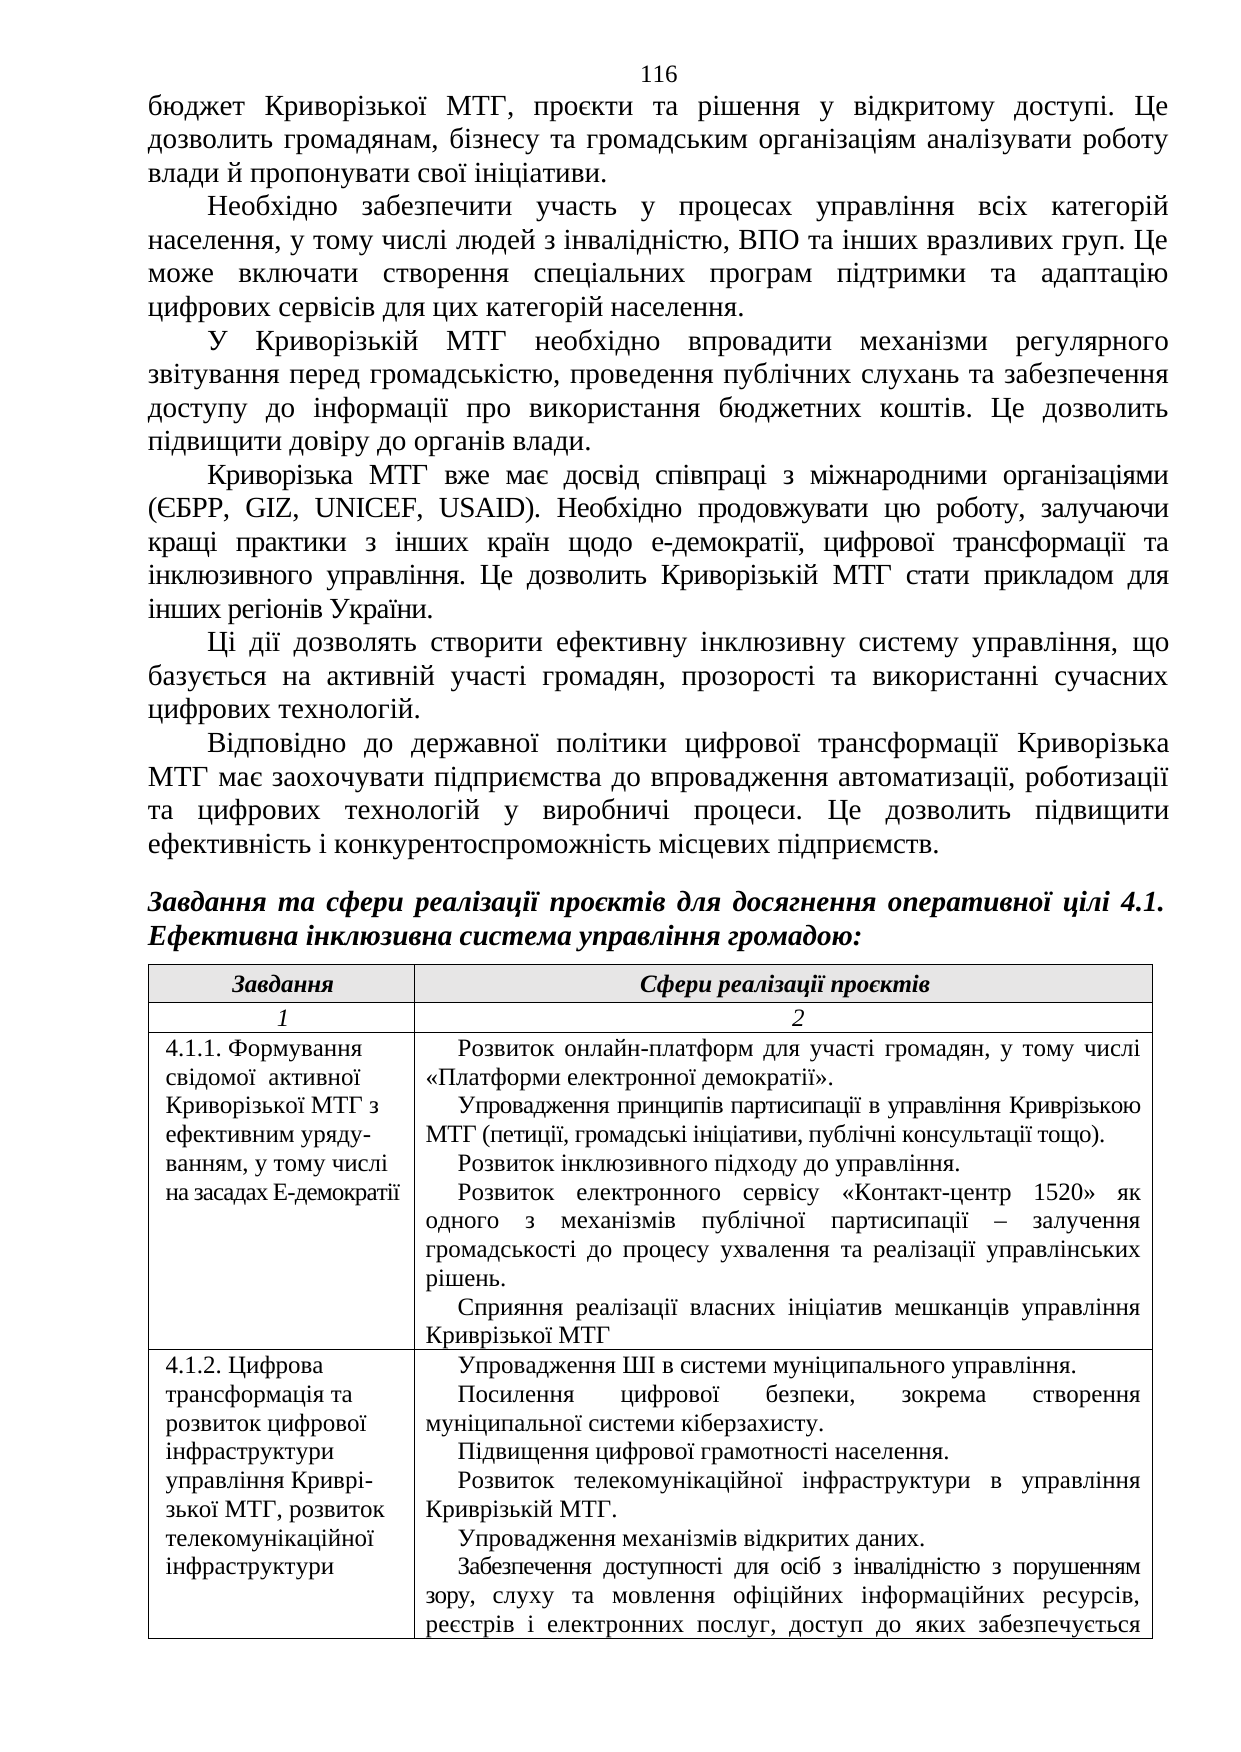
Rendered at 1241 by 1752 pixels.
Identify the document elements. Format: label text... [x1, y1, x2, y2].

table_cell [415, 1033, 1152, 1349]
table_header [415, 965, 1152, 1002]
text Відповідно до державної політики цифрової трансформації Криворізька МТГ має заохочувати підприємства до впровадження автоматизації, роботизації та цифрових технологій у виробничі процеси. Це дозволить підвищити ефективність і конкурентоспроможність місцевих підприємств. [148, 725, 1169, 859]
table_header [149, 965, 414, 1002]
text Криворізька МТГ вже має досвід співпраці з міжнародними організаціями (ЄБРР, GIZ, UNICEF, USAID). Необхідно продовжувати цю роботу, залучаючи кращі практики з інших країн щодо е-демократії, цифрової трансформації та інклюзивного управління. Це дозволить Криворізькій МТГ стати прикладом для інших регіонів України. [148, 457, 1169, 624]
text Завдання та сфери реалізації проєктів для досягнення оперативної цілі 4.1. Ефективна інклюзивна система управління громадою: [148, 884, 1169, 951]
text Необхідно забезпечити участь у процесах управління всіх категорій населення, у тому числі людей з інвалідністю, ВПО та інших вразливих груп. Це може включати створення спеціальних програм підтримки та адаптацію цифрових сервісів для цих категорій населення. [148, 188, 1169, 323]
text У Криворізькій МТГ необхідно впровадити механізми регулярного звітування перед громадськістю, проведення публічних слухань та забезпечення доступу до інформації про використання бюджетних коштів. Це дозволить підвищити довіру до органів влади. [148, 323, 1169, 457]
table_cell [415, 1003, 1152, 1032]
text Ці дії дозволять створити ефективну інклюзивну систему управління, що базується на активній участі громадян, прозорості та використанні сучасних цифрових технологій. [148, 624, 1169, 725]
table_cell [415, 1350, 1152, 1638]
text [148, 88, 1169, 188]
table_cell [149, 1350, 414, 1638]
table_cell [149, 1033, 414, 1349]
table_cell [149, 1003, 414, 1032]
